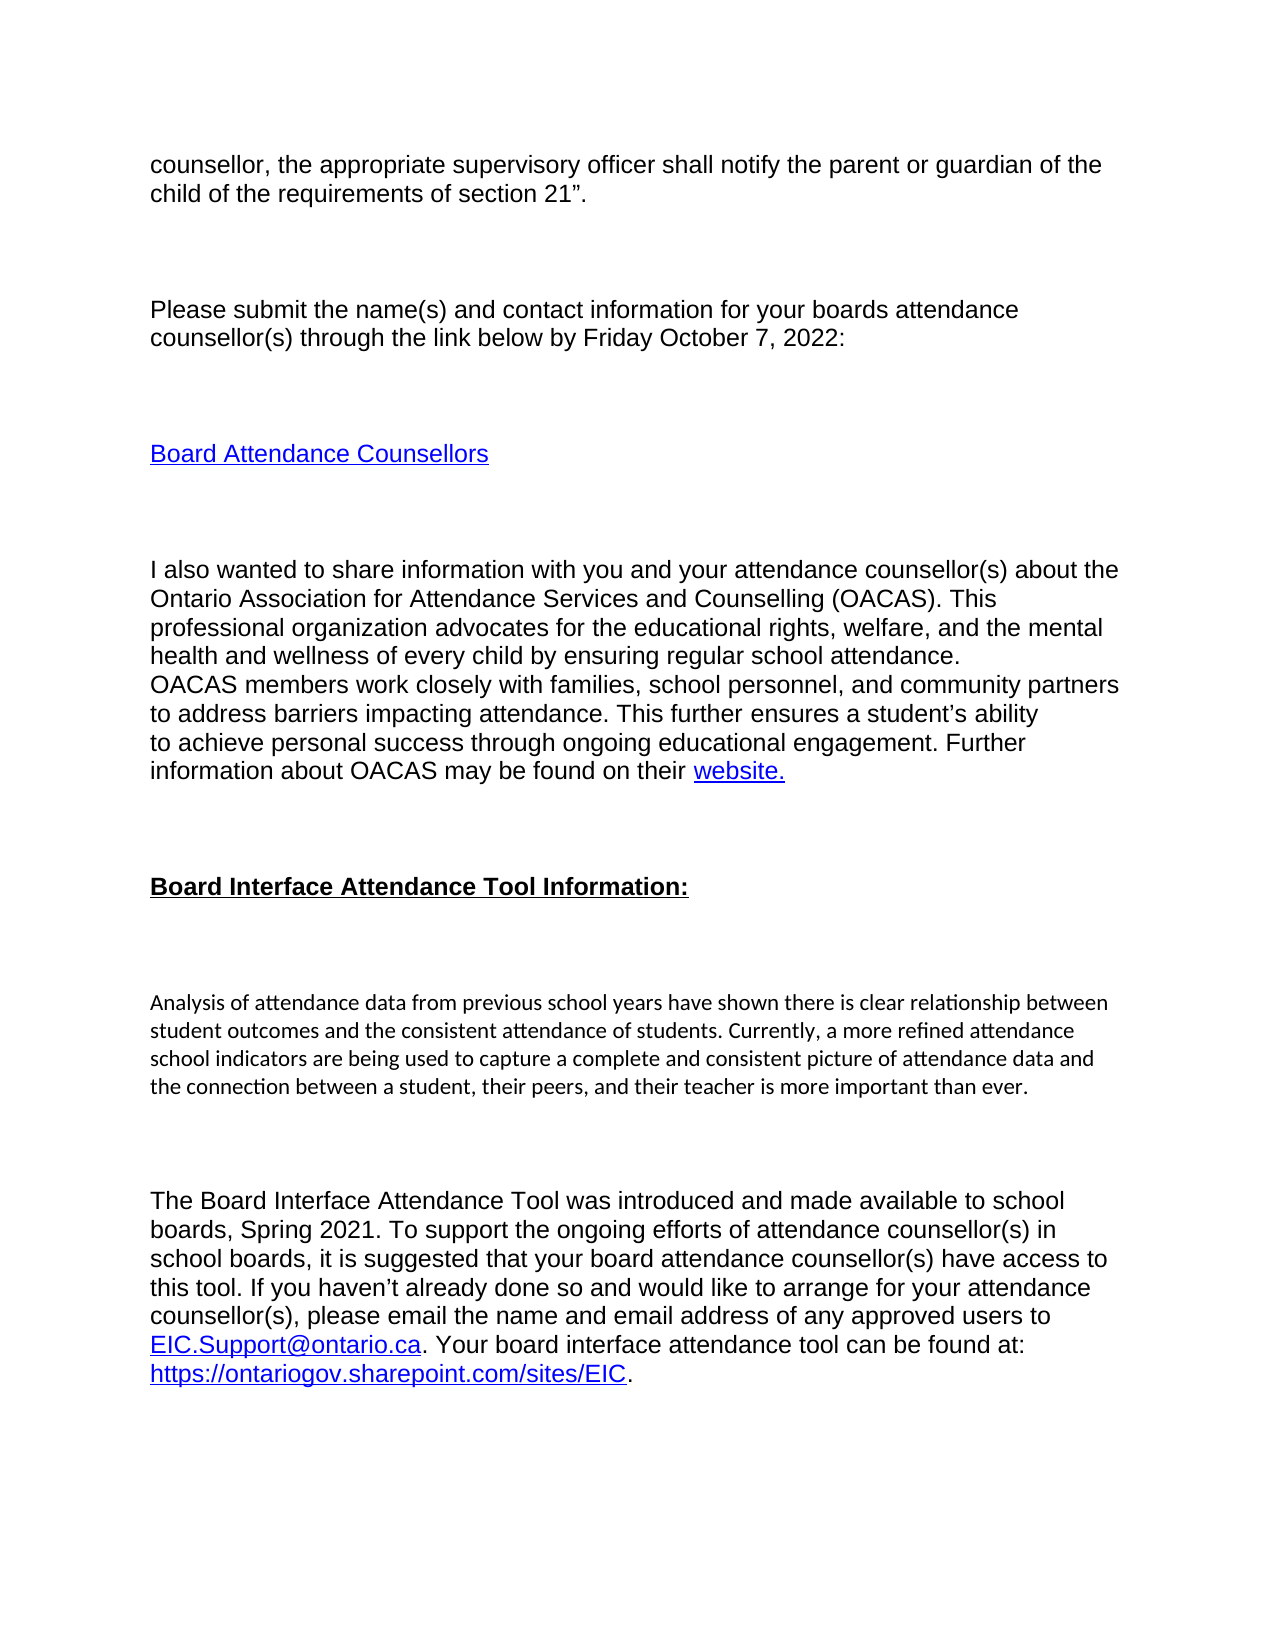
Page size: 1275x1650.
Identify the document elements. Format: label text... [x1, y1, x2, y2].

text Board Interface Attendance Tool Information: [150, 872, 1125, 901]
text Please submit the name(s) and contact information for your boards attendance counsellor(s) through the link below by Friday October 7, 2022: [150, 294, 1125, 352]
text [150, 150, 1125, 207]
text The Board Interface Attendance Tool was introduced and made available to school boards, Spring 2021. To support the ongoing efforts of attendance counsellor(s) in school boards, it is suggested that your board attendance counsellor(s) have access to this tool. If you haven’t already done so and would like to arrange for your attendance counsellor(s), please email the name and email address of any approved users to EIC.Support@ontario.ca. Your board interface attendance tool can be found at: https://ontariogov.sharepoint.com/sites/EIC. [150, 1186, 1125, 1388]
text Analysis of attendance data from previous school years have shown there is clear relationship between student outcomes and the consistent attendance of students. Currently, a more refined attendance school indicators are being used to capture a complete and consistent picture of attendance data and the connection between a student, their peers, and their teacher is more important than ever. [150, 988, 1125, 1100]
text I also wanted to share information with you and your attendance counsellor(s) about the Ontario Association for Attendance Services and Counselling (OACAS). This professional organization advocates for the educational rights, welfare, and the mental health and wellness of every child by ensuring regular school attendance. OACAS members work closely with families, school personnel, and community partners to address barriers impacting attendance. This further ensures a student’s ability to achieve personal success through ongoing educational engagement. Further information about OACAS may be found on their website. [150, 555, 1125, 785]
text Board Attendance Counsellors [150, 439, 1125, 468]
